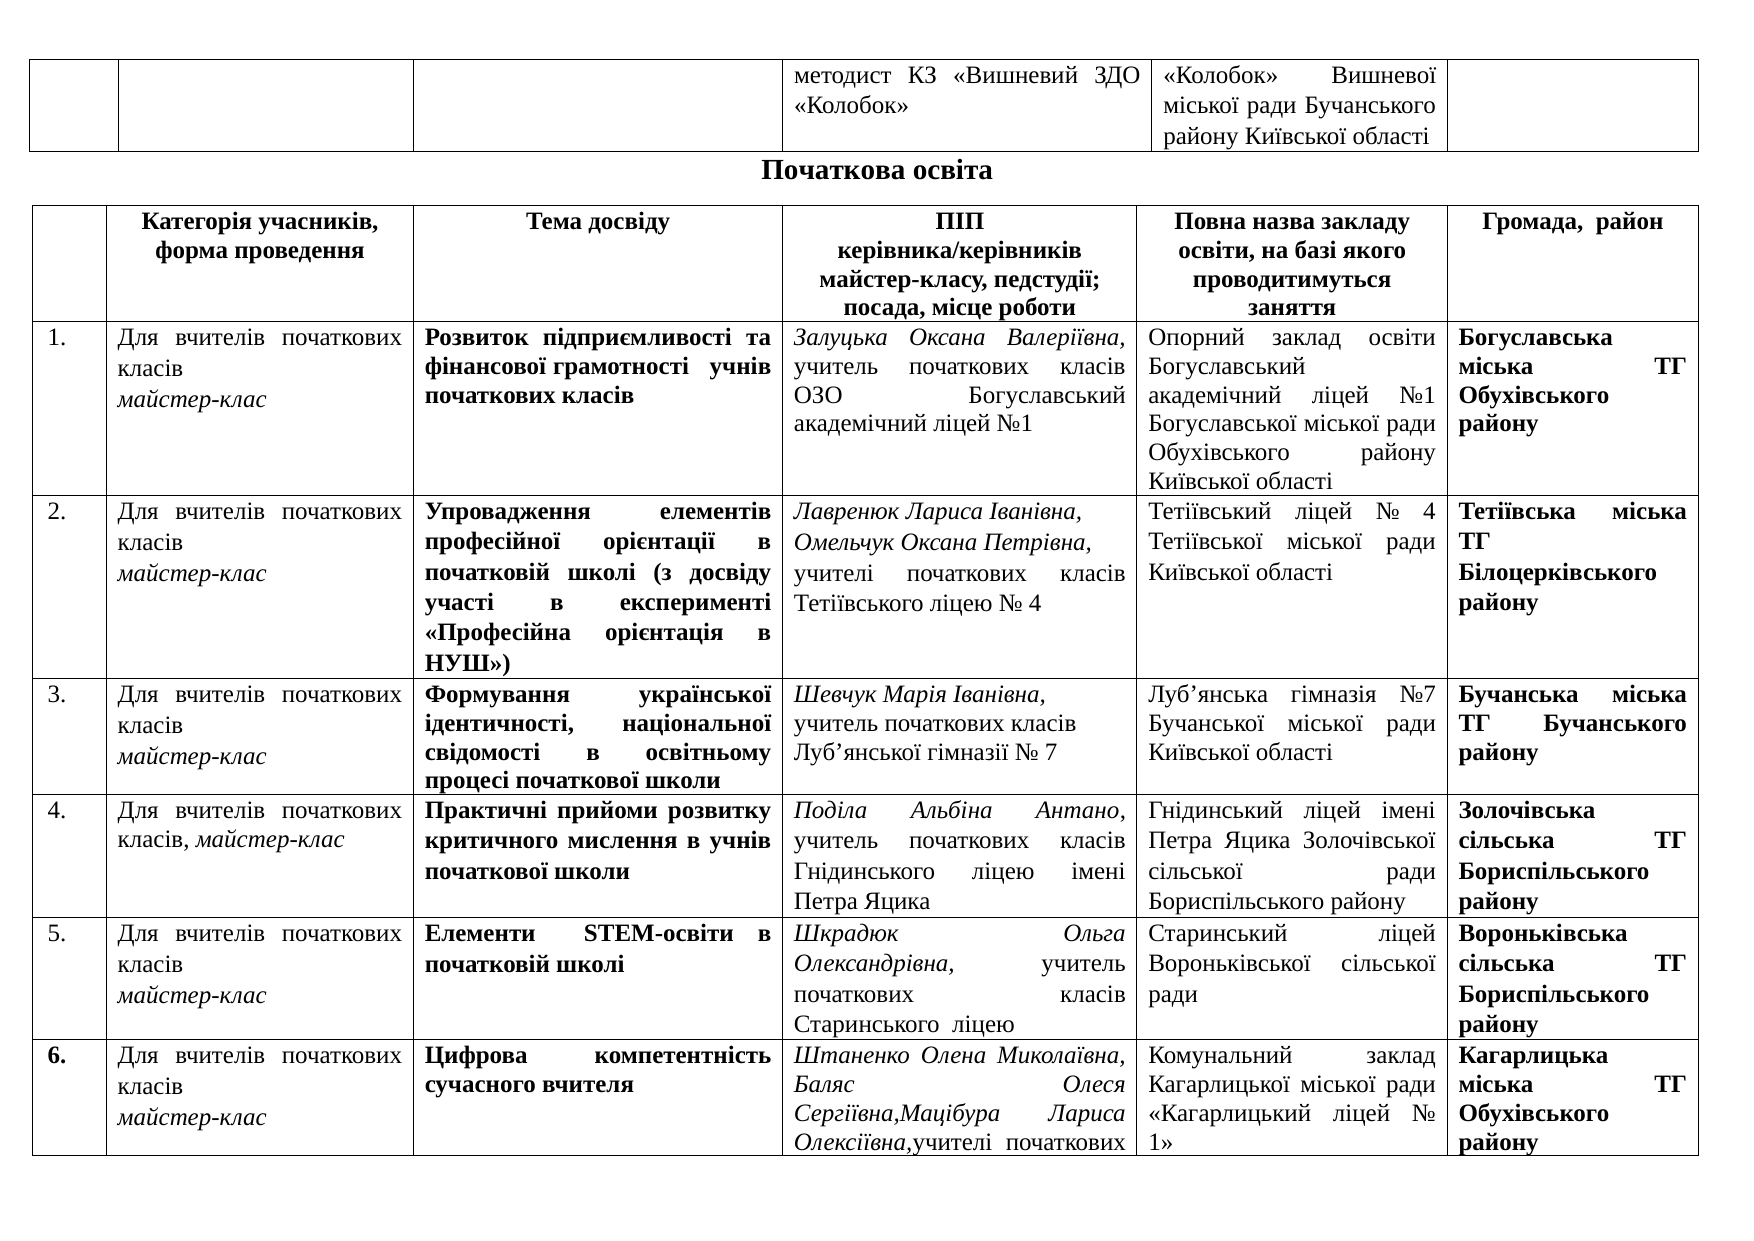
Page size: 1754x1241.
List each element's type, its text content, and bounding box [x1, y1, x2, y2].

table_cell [1152, 60, 1447, 151]
table_cell Розвиток підприємливості та фінансової грамотності учнів початкових класів [414, 322, 782, 495]
table_header Категорія учасників, форма проведення [107, 206, 413, 321]
table_cell Для вчителів початкових класів майстер-клас [107, 679, 413, 794]
table_cell Практичні прийоми розвитку критичного мислення в учнів початкової школи [414, 795, 782, 917]
table_cell Луб’янська гімназія №7 Бучанської міської ради Київської області [1137, 679, 1447, 794]
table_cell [783, 1040, 1136, 1155]
table_cell Для вчителів початкових класів майстер-клас [107, 322, 413, 495]
table_cell Поділа Альбіна Антано, учитель початкових класів Гнідинського ліцею імені Петра Яцика [783, 795, 1136, 917]
text Початкова освіта [59, 152, 1695, 186]
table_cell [1137, 1040, 1447, 1155]
table_cell Шкрадюк Ольга Олександрівна, учитель початкових класів Старинського ліцею [783, 918, 1136, 1039]
table_cell [33, 795, 106, 917]
table_cell Формування української ідентичності, національної свідомості в освітньому процесі початкової школи [414, 679, 782, 794]
table_cell Бучанська міська ТГ Бучанського району [1448, 679, 1698, 794]
table_cell Старинський ліцей Вороньківської сільської ради [1137, 918, 1447, 1039]
table_header ПІП керівника/керівників майстер-класу, педстудії; посада, місце роботи [783, 206, 1136, 321]
table_cell Вороньківська сільська ТГ Бориспільського району [1448, 918, 1698, 1039]
table_cell Упровадження елементів професійної орієнтації в початковій школі (з досвіду участі в експерименті «Професійна орієнтація в НУШ») [414, 496, 782, 678]
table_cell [107, 1040, 413, 1155]
table_cell Залуцька Оксана Валеріївна, учитель початкових класів ОЗО Богуславський академічний ліцей №1 [783, 322, 1136, 495]
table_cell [1448, 60, 1698, 151]
table_cell [33, 918, 106, 1039]
table_cell Тетіївська міська ТГ Білоцерківського району [1448, 496, 1698, 678]
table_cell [414, 60, 782, 151]
table_cell [33, 1040, 106, 1155]
table_cell Гнідинський ліцей імені Петра Яцика Золочівської сільської ради Бориспільського району [1137, 795, 1447, 917]
table_header Повна назва закладу освіти, на базі якого проводитимуться заняття [1137, 206, 1447, 321]
table_cell Лавренюк Лариса Іванівна, Омельчук Оксана Петрівна, учителі початкових класів Тетіївського ліцею № 4 [783, 496, 1136, 678]
table_cell Для вчителів початкових класів, майстер-клас [107, 795, 413, 917]
table_header Тема досвіду [414, 206, 782, 321]
table_cell Елементи STEM-освіти в початковій школі [414, 918, 782, 1039]
table_header [33, 206, 106, 321]
table_header Громада, район [1448, 206, 1698, 321]
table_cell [414, 1040, 782, 1155]
table_cell [30, 60, 118, 151]
table_cell Для вчителів початкових класів майстер-клас [107, 496, 413, 678]
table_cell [1448, 1040, 1698, 1155]
table_cell [33, 322, 106, 495]
table_cell Тетіївський ліцей № 4 Тетіївської міської ради Київської області [1137, 496, 1447, 678]
table_cell [33, 496, 106, 678]
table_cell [119, 60, 413, 151]
table_cell Шевчук Марія Іванівна, учитель початкових класів Луб’янської гімназії № 7 [783, 679, 1136, 794]
table_cell Богуславська міська ТГ Обухівського району [1448, 322, 1698, 495]
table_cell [783, 60, 1151, 151]
table_cell Золочівська сільська ТГ Бориспільського району [1448, 795, 1698, 917]
table_cell Опорний заклад освіти Богуславський академічний ліцей №1 Богуславської міської ради Обухівського району Київської області [1137, 322, 1447, 495]
table_cell [33, 679, 106, 794]
table_cell Для вчителів початкових класів майстер-клас [107, 918, 413, 1039]
